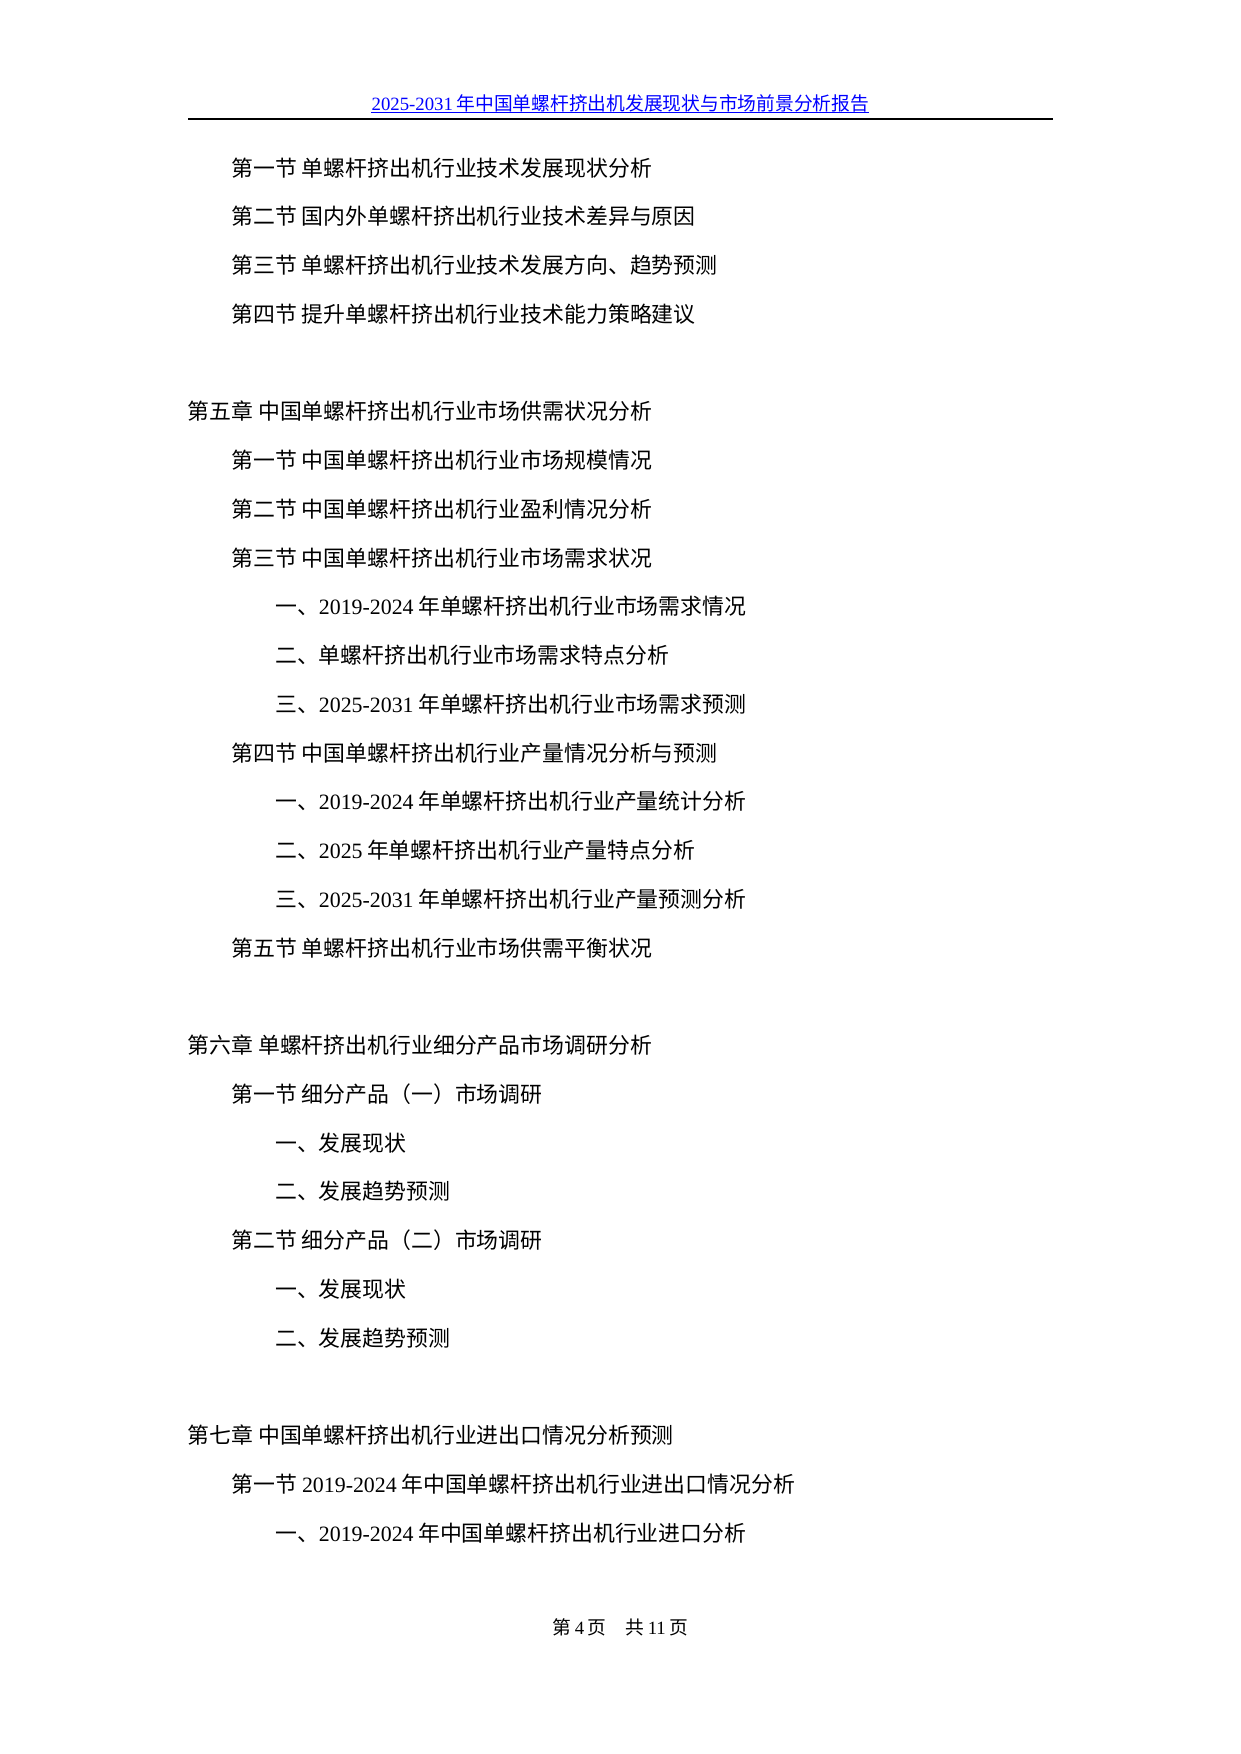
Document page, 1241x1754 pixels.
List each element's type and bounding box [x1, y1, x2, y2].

text [187, 150, 1053, 1548]
